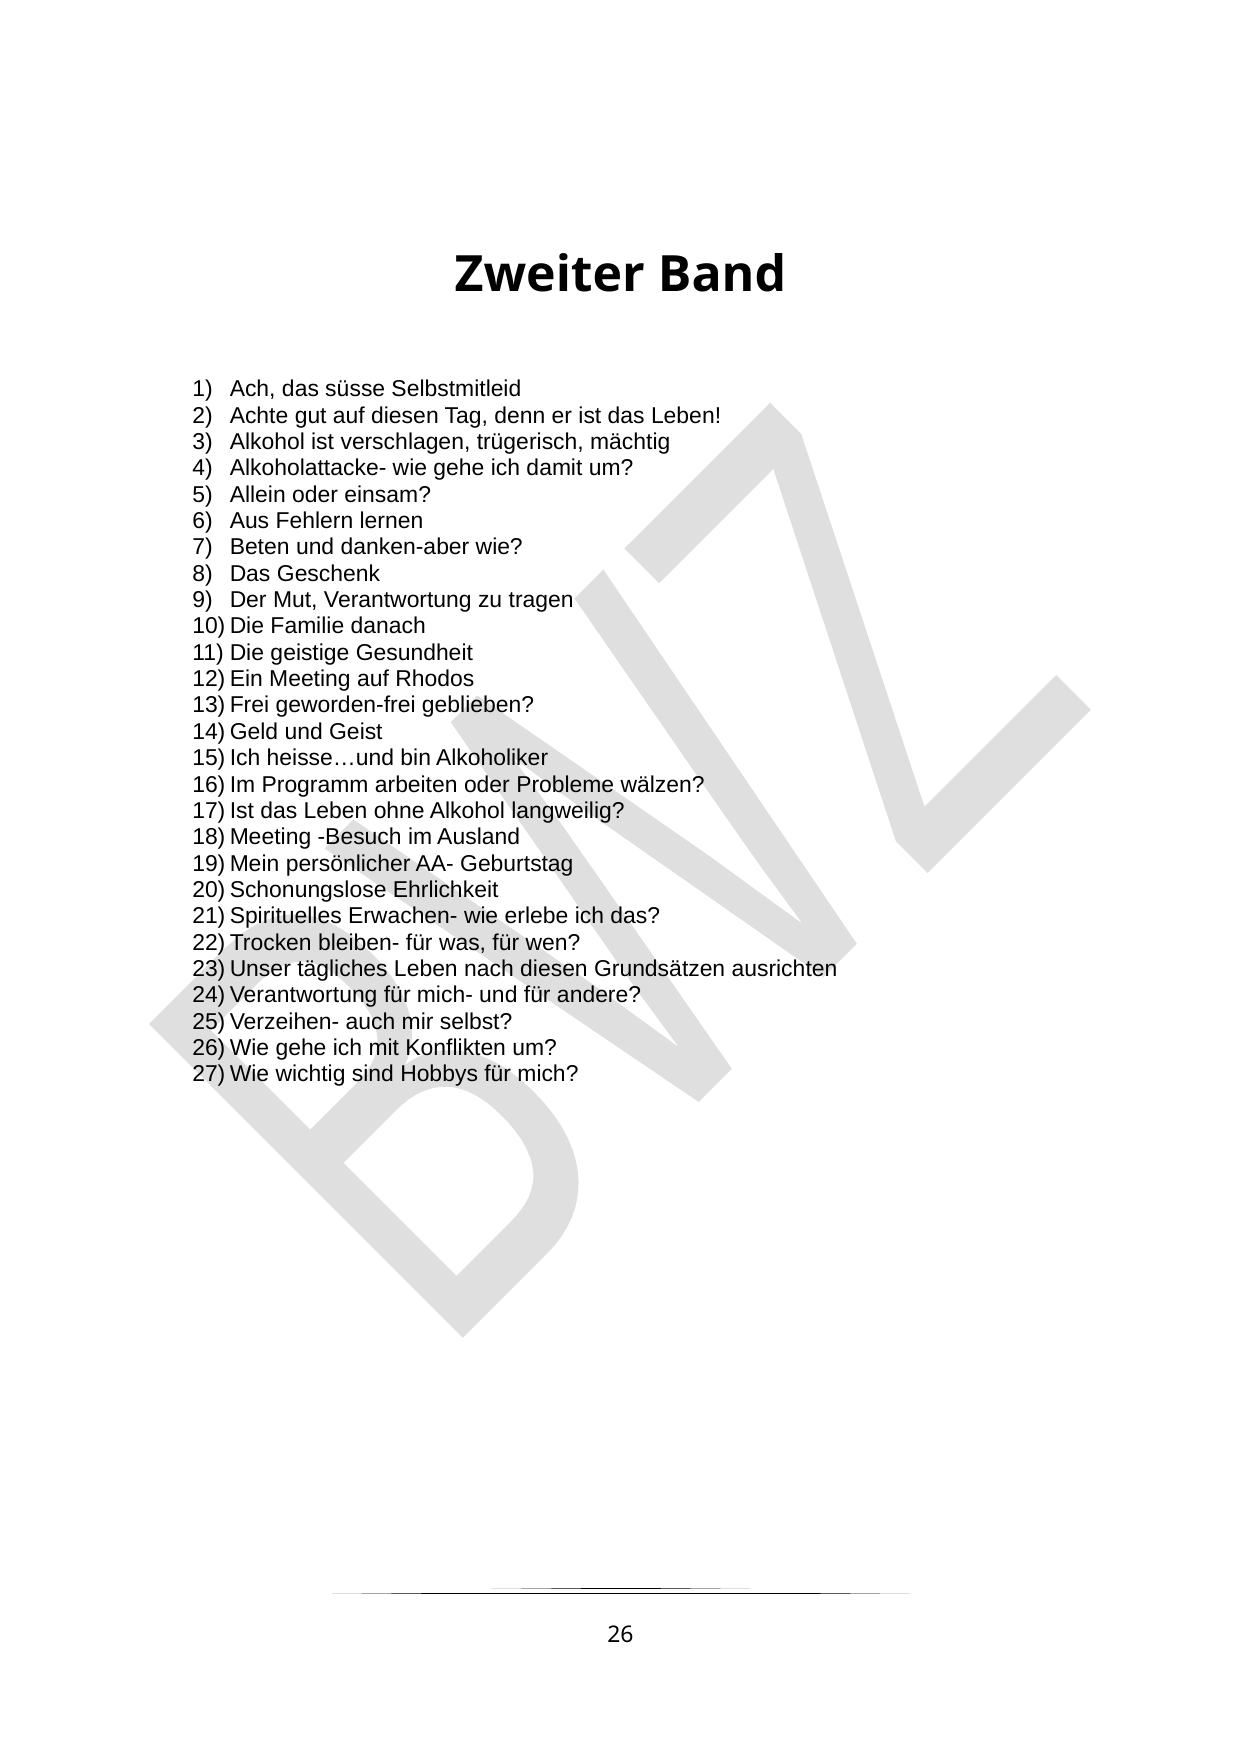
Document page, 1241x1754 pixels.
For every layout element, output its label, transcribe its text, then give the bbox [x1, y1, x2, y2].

list Aus Fehlern lernen [192, 507, 1093, 533]
list Trocken bleiben- für was, für wen? [192, 929, 1093, 955]
list Ist das Leben ohne Alkohol langweilig? [192, 797, 1093, 823]
list Meeting -Besuch im Ausland [192, 823, 1093, 849]
list Verzeihen- auch mir selbst? [192, 1008, 1093, 1034]
text Zweiter Band [148, 238, 1093, 306]
list Alkoholattacke- wie gehe ich damit um? [192, 454, 1093, 481]
list Ein Meeting auf Rhodos [192, 665, 1093, 691]
list Unser tägliches Leben nach diesen Grundsätzen ausrichten [192, 955, 1093, 981]
list Schonungslose Ehrlichkeit [192, 876, 1093, 902]
list Wie wichtig sind Hobbys für mich? [192, 1060, 1093, 1087]
list Allein oder einsam? [192, 481, 1093, 507]
list Die geistige Gesundheit [192, 639, 1093, 665]
list Achte gut auf diesen Tag, denn er ist das Leben! [192, 402, 1093, 428]
list Frei geworden-frei geblieben? [192, 691, 1093, 718]
list Spirituelles Erwachen- wie erlebe ich das? [192, 902, 1093, 929]
list Geld und Geist [192, 718, 1093, 744]
list Beten und danken-aber wie? [192, 533, 1093, 560]
list Ich heisse…und bin Alkoholiker [192, 744, 1093, 771]
list Der Mut, Verantwortung zu tragen [192, 586, 1093, 612]
list Alkohol ist verschlagen, trügerisch, mächtig [192, 428, 1093, 454]
list Wie gehe ich mit Konflikten um? [192, 1034, 1093, 1060]
list Mein persönlicher AA- Geburtstag [192, 849, 1093, 876]
list Verantwortung für mich- und für andere? [192, 981, 1093, 1008]
list Die Familie danach [192, 612, 1093, 639]
list Im Programm arbeiten oder Probleme wälzen? [192, 771, 1093, 797]
list Ach, das süsse Selbstmitleid [192, 375, 1093, 402]
list Das Geschenk [192, 560, 1093, 586]
